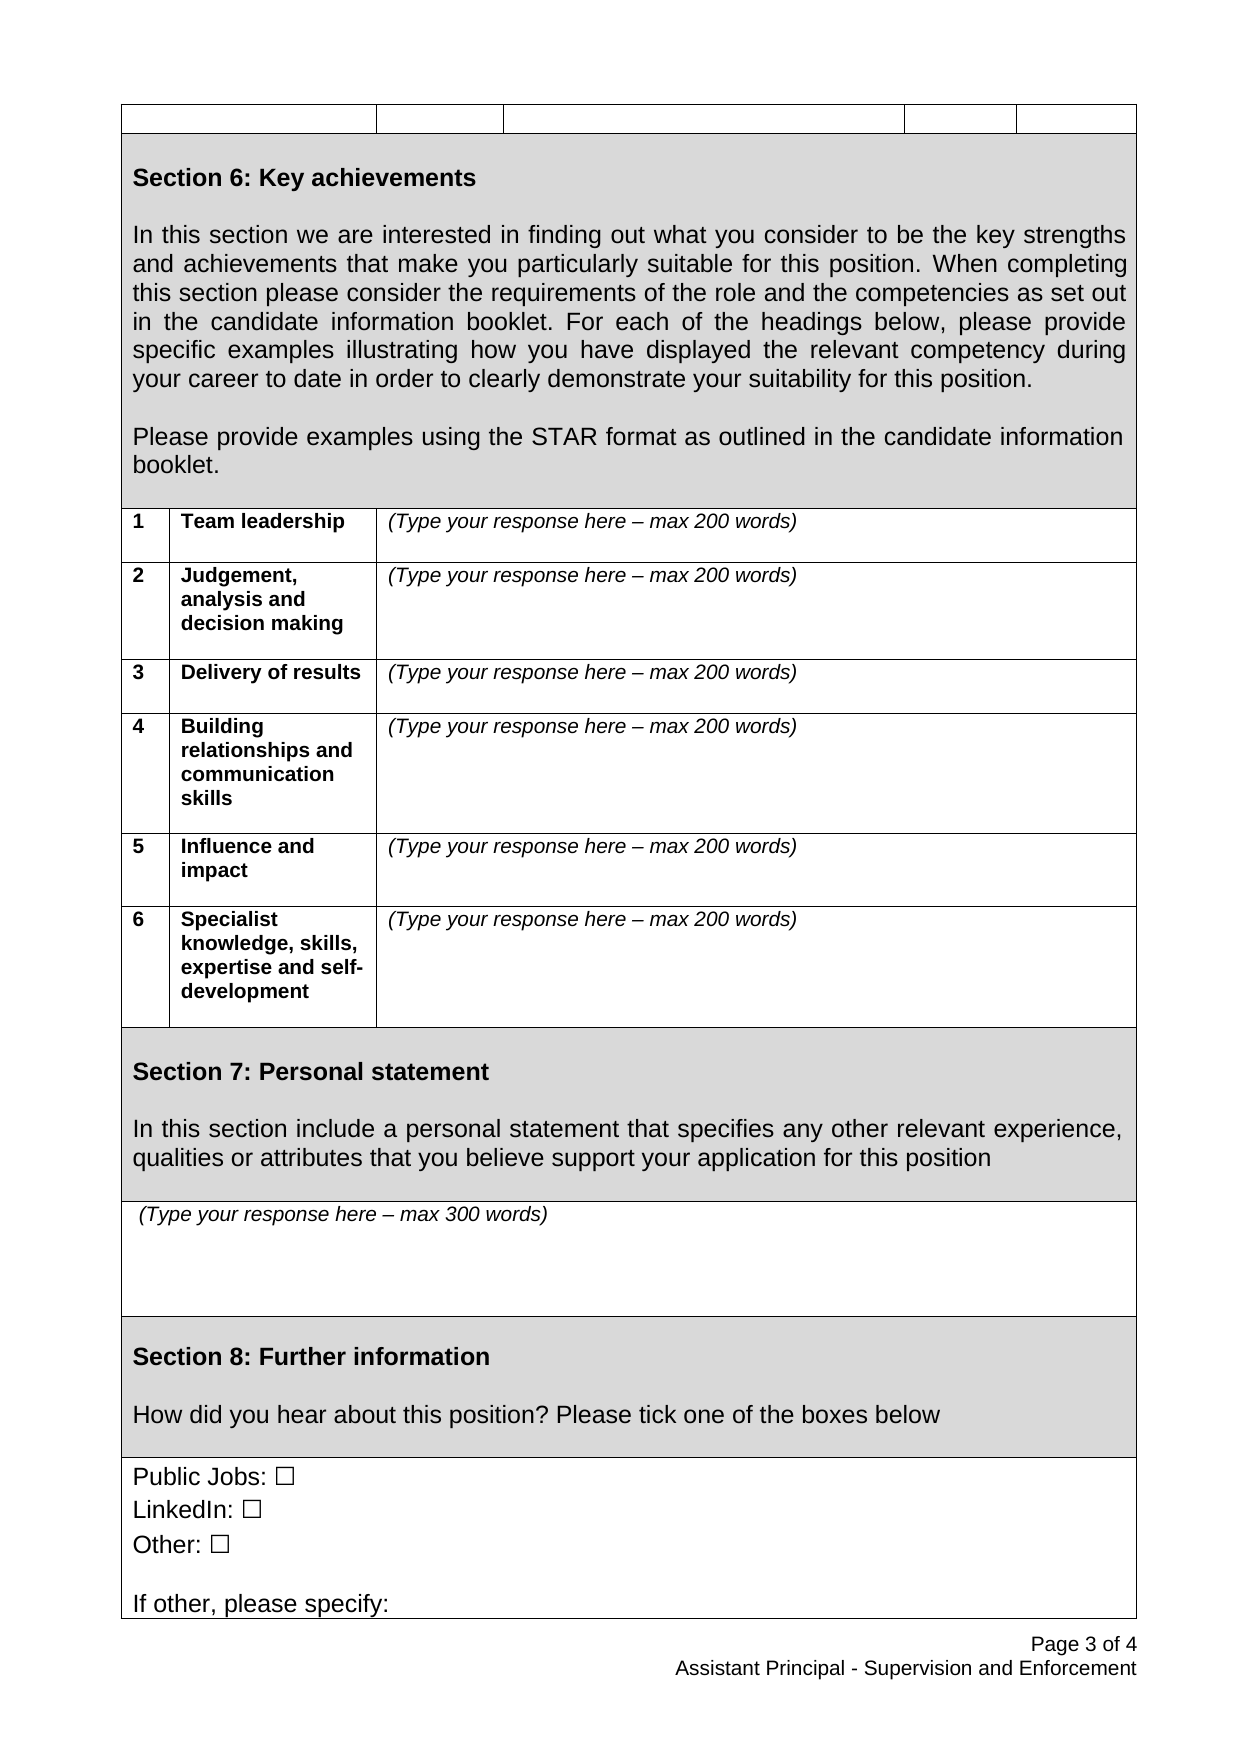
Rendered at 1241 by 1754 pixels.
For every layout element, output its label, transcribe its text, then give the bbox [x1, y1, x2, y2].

table_cell (Type your response here – max 200 words) [377, 563, 1136, 659]
table_cell 1 [122, 509, 169, 562]
table_cell 5 [122, 834, 169, 906]
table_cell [122, 1458, 1136, 1618]
table_cell Judgement, analysis and decision making [170, 563, 376, 659]
table_cell 4 [122, 714, 169, 833]
table_cell Specialist knowledge, skills, expertise and self-development [170, 907, 376, 1027]
table_cell [504, 105, 904, 133]
table_cell 3 [122, 660, 169, 712]
table_cell [905, 105, 1016, 133]
table_cell Building relationships and communication skills [170, 714, 376, 833]
table_cell Section 7: Personal statement In this section include a personal statement that specifies any other relevant experience, qualities or attributes that you believe support your application for this position [122, 1028, 1136, 1201]
table_cell [377, 105, 503, 133]
table_cell Section 8: Further information How did you hear about this position? Please tick one of the boxes below [122, 1317, 1136, 1457]
table_cell Team leadership [170, 509, 376, 562]
table_cell 2 [122, 563, 169, 659]
table_cell [1017, 105, 1136, 133]
table_cell (Type your response here – max 300 words) [122, 1202, 1136, 1316]
table_cell (Type your response here – max 200 words) [377, 714, 1136, 833]
table_cell [122, 105, 376, 133]
table_cell 6 [122, 907, 169, 1027]
table_cell (Type your response here – max 200 words) [377, 660, 1136, 712]
table_cell (Type your response here – max 200 words) [377, 834, 1136, 906]
table_cell (Type your response here – max 200 words) [377, 509, 1136, 562]
table_cell Influence and impact [170, 834, 376, 906]
table_cell Section 6: Key achievements In this section we are interested in finding out what you consider to be the key strengths and achievements that make you particularly suitable for this position. When completing this section please consider the requirements of the role and the competencies as set out in the candidate information booklet. For each of the headings below, please provide specific examples illustrating how you have displayed the relevant competency during your career to date in order to clearly demonstrate your suitability for this position. Please provide examples using the STAR format as outlined in the candidate information booklet. [122, 134, 1136, 508]
table_cell Delivery of results [170, 660, 376, 712]
table_cell (Type your response here – max 200 words) [377, 907, 1136, 1027]
